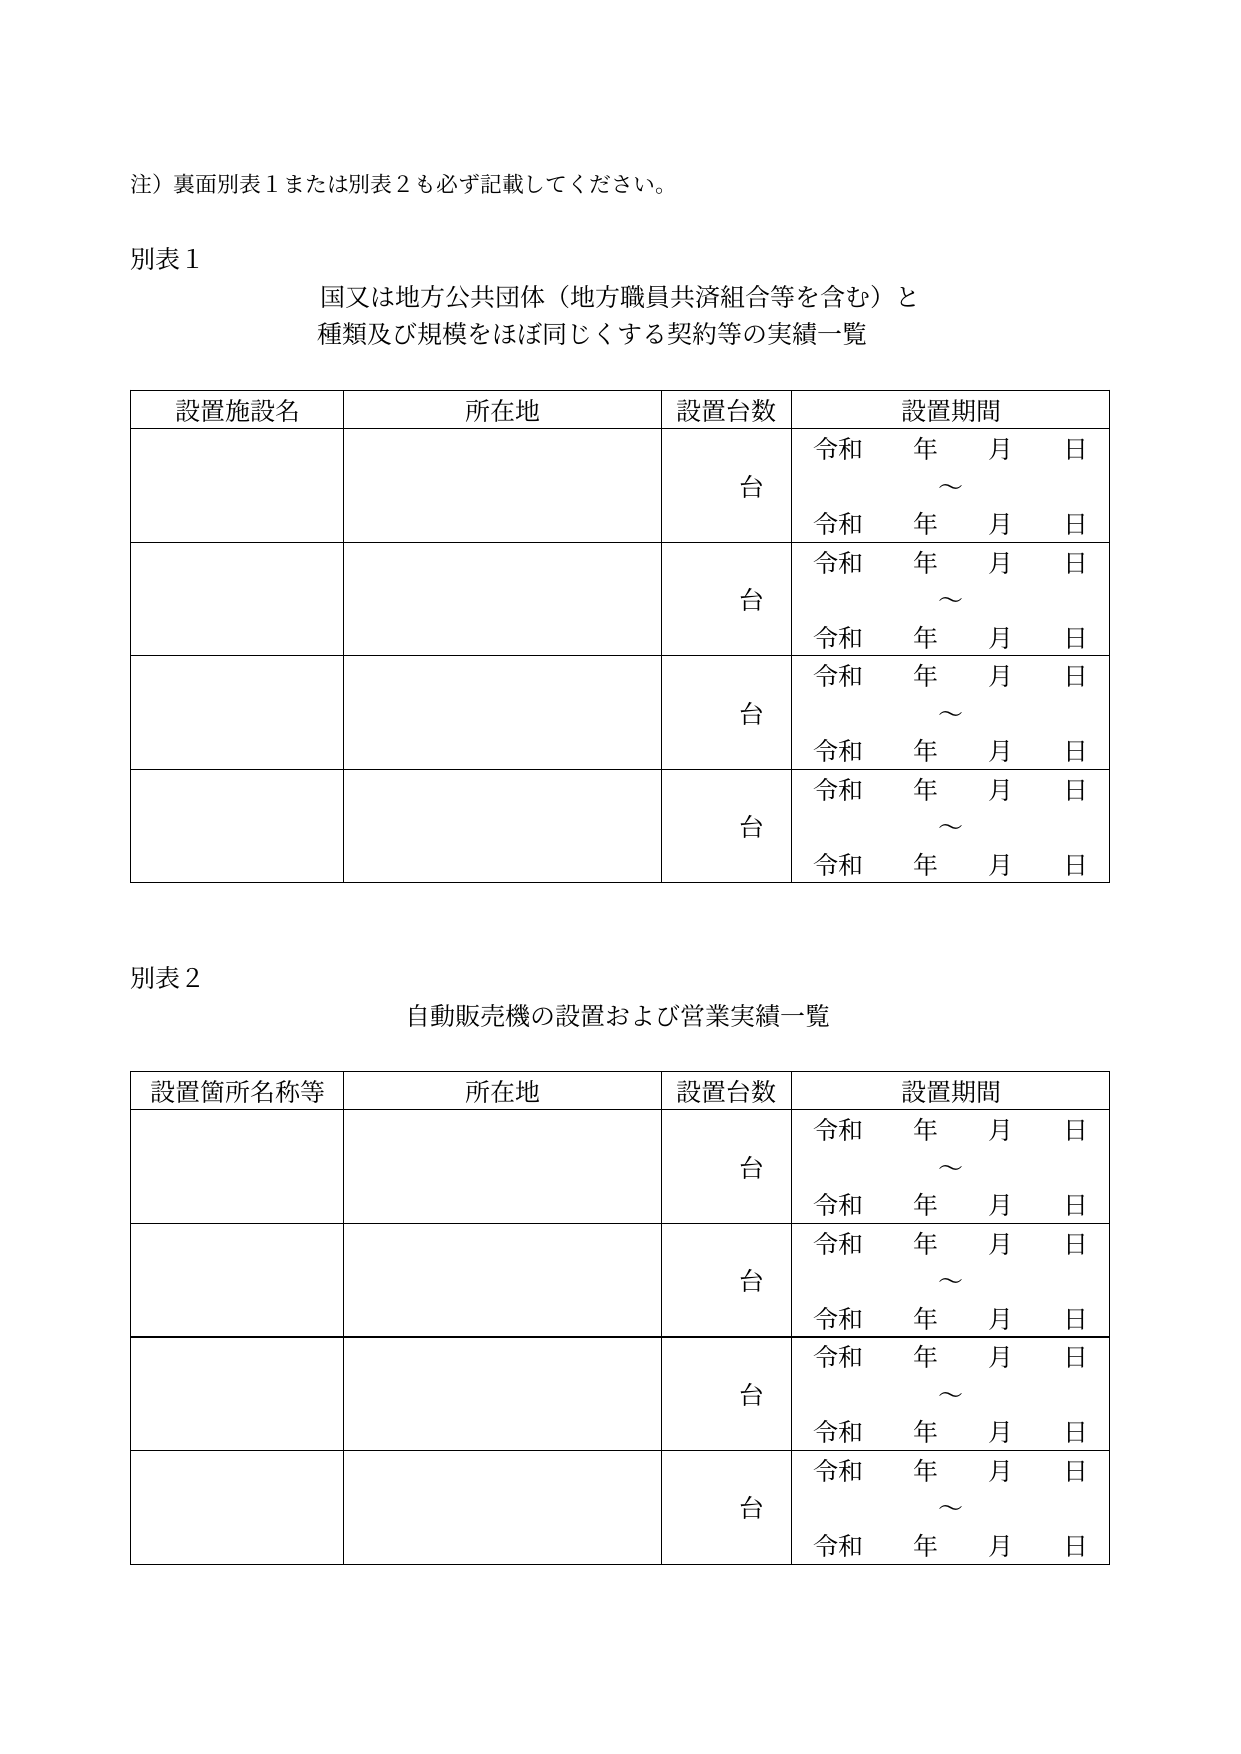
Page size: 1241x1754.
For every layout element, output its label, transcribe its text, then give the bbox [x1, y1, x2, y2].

table_cell [131, 770, 343, 882]
table_cell 台 [662, 1338, 791, 1450]
table_header 設置箇所名称等 [131, 1072, 343, 1109]
table_cell 台 [662, 1451, 791, 1563]
table_cell 令和 年 月 日 ～ 令和 年 月 日 [792, 1451, 1109, 1563]
table_header 設置台数 [662, 1072, 791, 1109]
table_cell 台 [662, 1224, 791, 1336]
table_cell 台 [662, 1110, 791, 1223]
table_cell [344, 656, 661, 769]
table_cell [131, 1451, 343, 1563]
table_cell 台 [662, 429, 791, 542]
table_cell [344, 1451, 661, 1563]
table_header 所在地 [344, 391, 661, 428]
table_cell 令和 年 月 日 ～ 令和 年 月 日 [792, 770, 1109, 882]
text 国又は地方公共団体（地方職員共済組合等を含む）と [130, 277, 1110, 314]
table_cell [344, 1338, 661, 1450]
text 別表１ [130, 239, 1110, 277]
table_header 設置期間 [792, 1072, 1109, 1109]
table_cell [131, 1338, 343, 1450]
text 別表２ [130, 958, 1110, 996]
table_cell 令和 年 月 日 ～ 令和 年 月 日 [792, 429, 1109, 542]
table_cell 令和 年 月 日 ～ 令和 年 月 日 [792, 1338, 1109, 1450]
table_cell [344, 429, 661, 542]
text 自動販売機の設置および営業実績一覧 [130, 996, 1110, 1033]
table_cell [344, 543, 661, 655]
table_header 設置台数 [662, 391, 791, 428]
table_cell 令和 年 月 日 ～ 令和 年 月 日 [792, 543, 1109, 655]
table_cell [344, 1224, 661, 1336]
table_cell 令和 年 月 日 ～ 令和 年 月 日 [792, 656, 1109, 769]
table_cell 台 [662, 770, 791, 882]
table_cell 台 [662, 656, 791, 769]
table_cell [344, 1110, 661, 1223]
table_cell [131, 429, 343, 542]
table_header 所在地 [344, 1072, 661, 1109]
text 注）裏面別表１または別表２も必ず記載してください。 [130, 164, 1110, 202]
table_cell [131, 1110, 343, 1223]
table_cell [131, 1224, 343, 1336]
table_cell [131, 543, 343, 655]
table_cell [344, 770, 661, 882]
table_cell 台 [662, 543, 791, 655]
table_header 設置期間 [792, 391, 1109, 428]
table_cell [131, 656, 343, 769]
table_cell 令和 年 月 日 ～ 令和 年 月 日 [792, 1110, 1109, 1223]
table_header 設置施設名 [131, 391, 343, 428]
table_cell 令和 年 月 日 ～ 令和 年 月 日 [792, 1224, 1109, 1336]
text 種類及び規模をほぼ同じくする契約等の実績一覧 [130, 314, 1110, 352]
